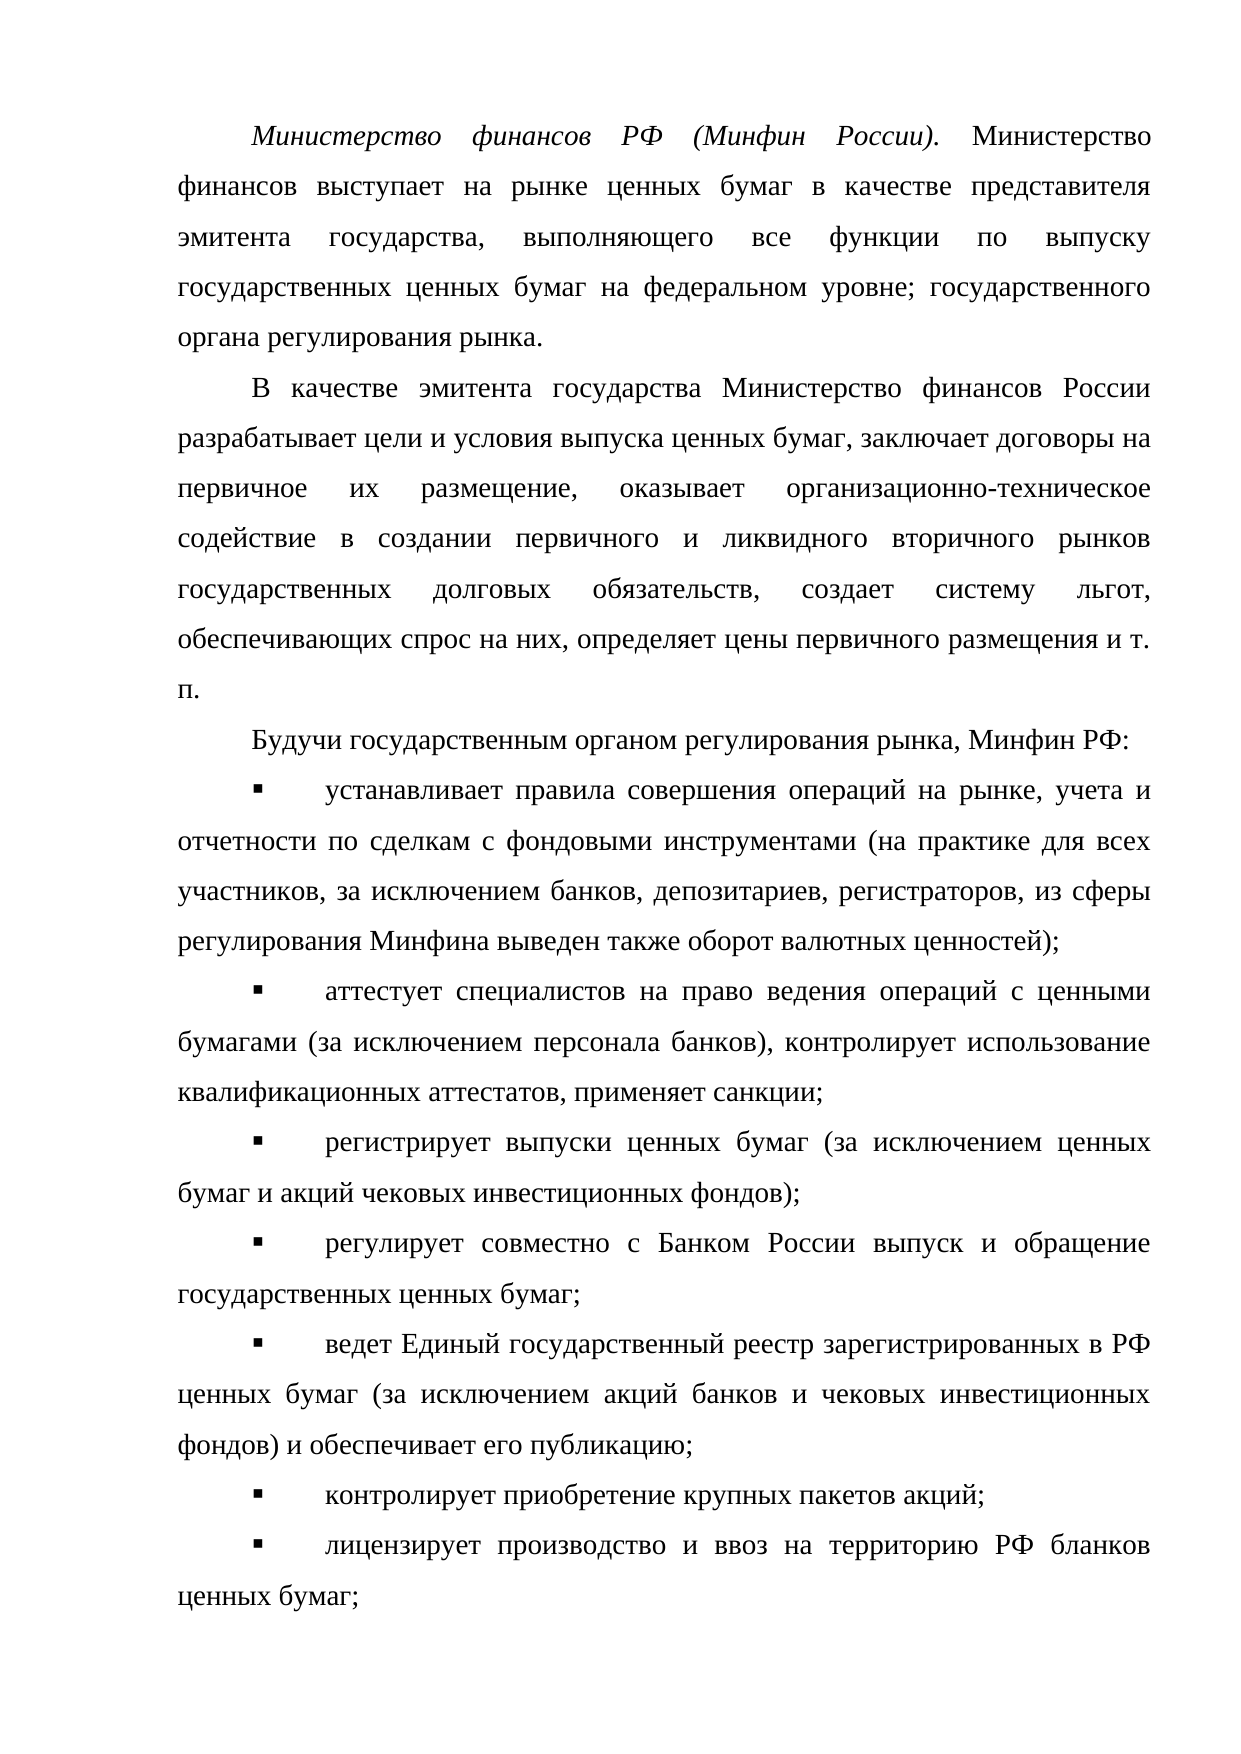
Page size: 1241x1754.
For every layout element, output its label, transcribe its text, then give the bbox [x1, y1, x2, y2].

list аттестует специалистов на право ведения операций с ценными бумагами (за исключением персонала банков), контролирует использование квалификационных аттестатов, применяет санкции; [177, 973, 1152, 1108]
list регулирует совместно с Банком России выпуск и обращение государственных ценных бумаг; [177, 1225, 1152, 1309]
list ведет Единый государственный реестр зарегистрированных в РФ ценных бумаг (за исключением акций банков и чековых инвестиционных фондов) и обеспечивает его публикацию; [177, 1326, 1152, 1460]
text В качестве эмитента государства Министерство финансов России разрабатывает цели и условия выпуска ценных бумаг, заключает договоры на первичное их размещение, оказывает организационно-техническое содействие в создании первичного и ликвидного вторичного рынков государственных долговых обязательств, создает систему льгот, обеспечивающих спрос на них, определяет цены первичного размещения и т. п. [177, 370, 1152, 705]
text Министерство финансов РФ (Минфин России). Министерство финансов выступает на рынке ценных бумаг в качестве представителя эмитента государства, выполняющего все функции по выпуску государственных ценных бумаг на федеральном уровне; государственного органа регулирования рынка. [177, 118, 1152, 353]
list лицензирует производство и ввоз на территорию РФ бланков ценных бумаг; [177, 1527, 1152, 1611]
text Будучи государственным органом регулирования рынка, Минфин РФ: [177, 722, 1152, 755]
list регистрирует выпуски ценных бумаг (за исключением ценных бумаг и акций чековых инвестиционных фондов); [177, 1124, 1152, 1208]
list контролирует приобретение крупных пакетов акций; [177, 1477, 1152, 1511]
list устанавливает правила совершения операций на рынке, учета и отчетности по сделкам с фондовыми инструментами (на практике для всех участников, за исключением банков, депозитариев, регистраторов, из сферы регулирования Минфина выведен также оборот валютных ценностей); [177, 772, 1152, 957]
